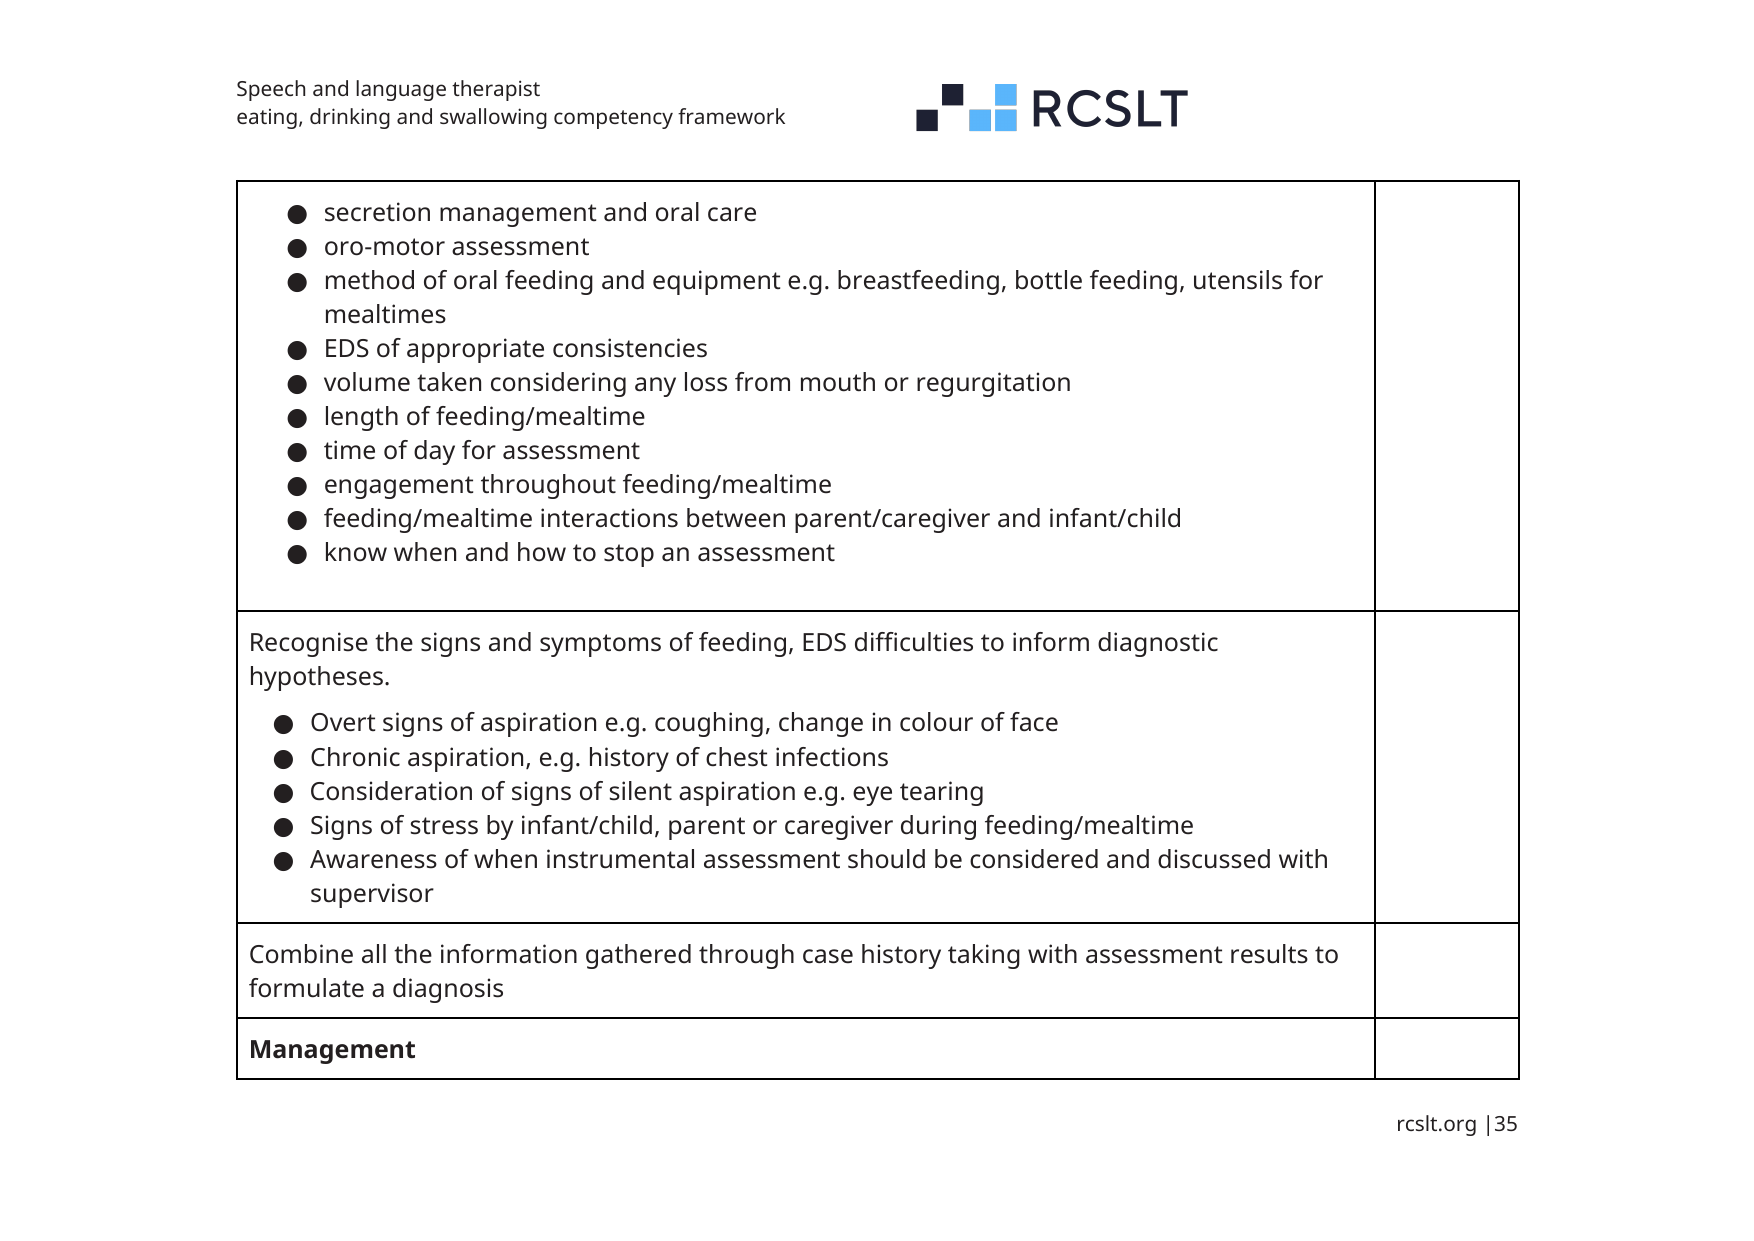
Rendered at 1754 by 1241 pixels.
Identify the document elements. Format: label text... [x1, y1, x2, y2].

table_cell Combine all the information gathered through case history taking with assessment results to formulate a diagnosis [238, 924, 1374, 1017]
table_cell [1376, 924, 1518, 1017]
table_cell [1376, 1019, 1518, 1078]
table_cell [1376, 182, 1518, 610]
table_cell Recognise the signs and symptoms of feeding, EDS difficulties to inform diagnostic hypotheses. Overt signs of aspiration e.g. coughing, change in colour of face Chronic aspiration, e.g. history of chest infections Consideration of signs of silent aspiration e.g. eye tearing Signs of stress by infant/child, parent or caregiver during feeding/mealtime Awareness of when instrumental assessment should be considered and discussed with supervisor [238, 612, 1374, 922]
picture [901, 72, 1198, 142]
table_cell [1376, 612, 1518, 922]
